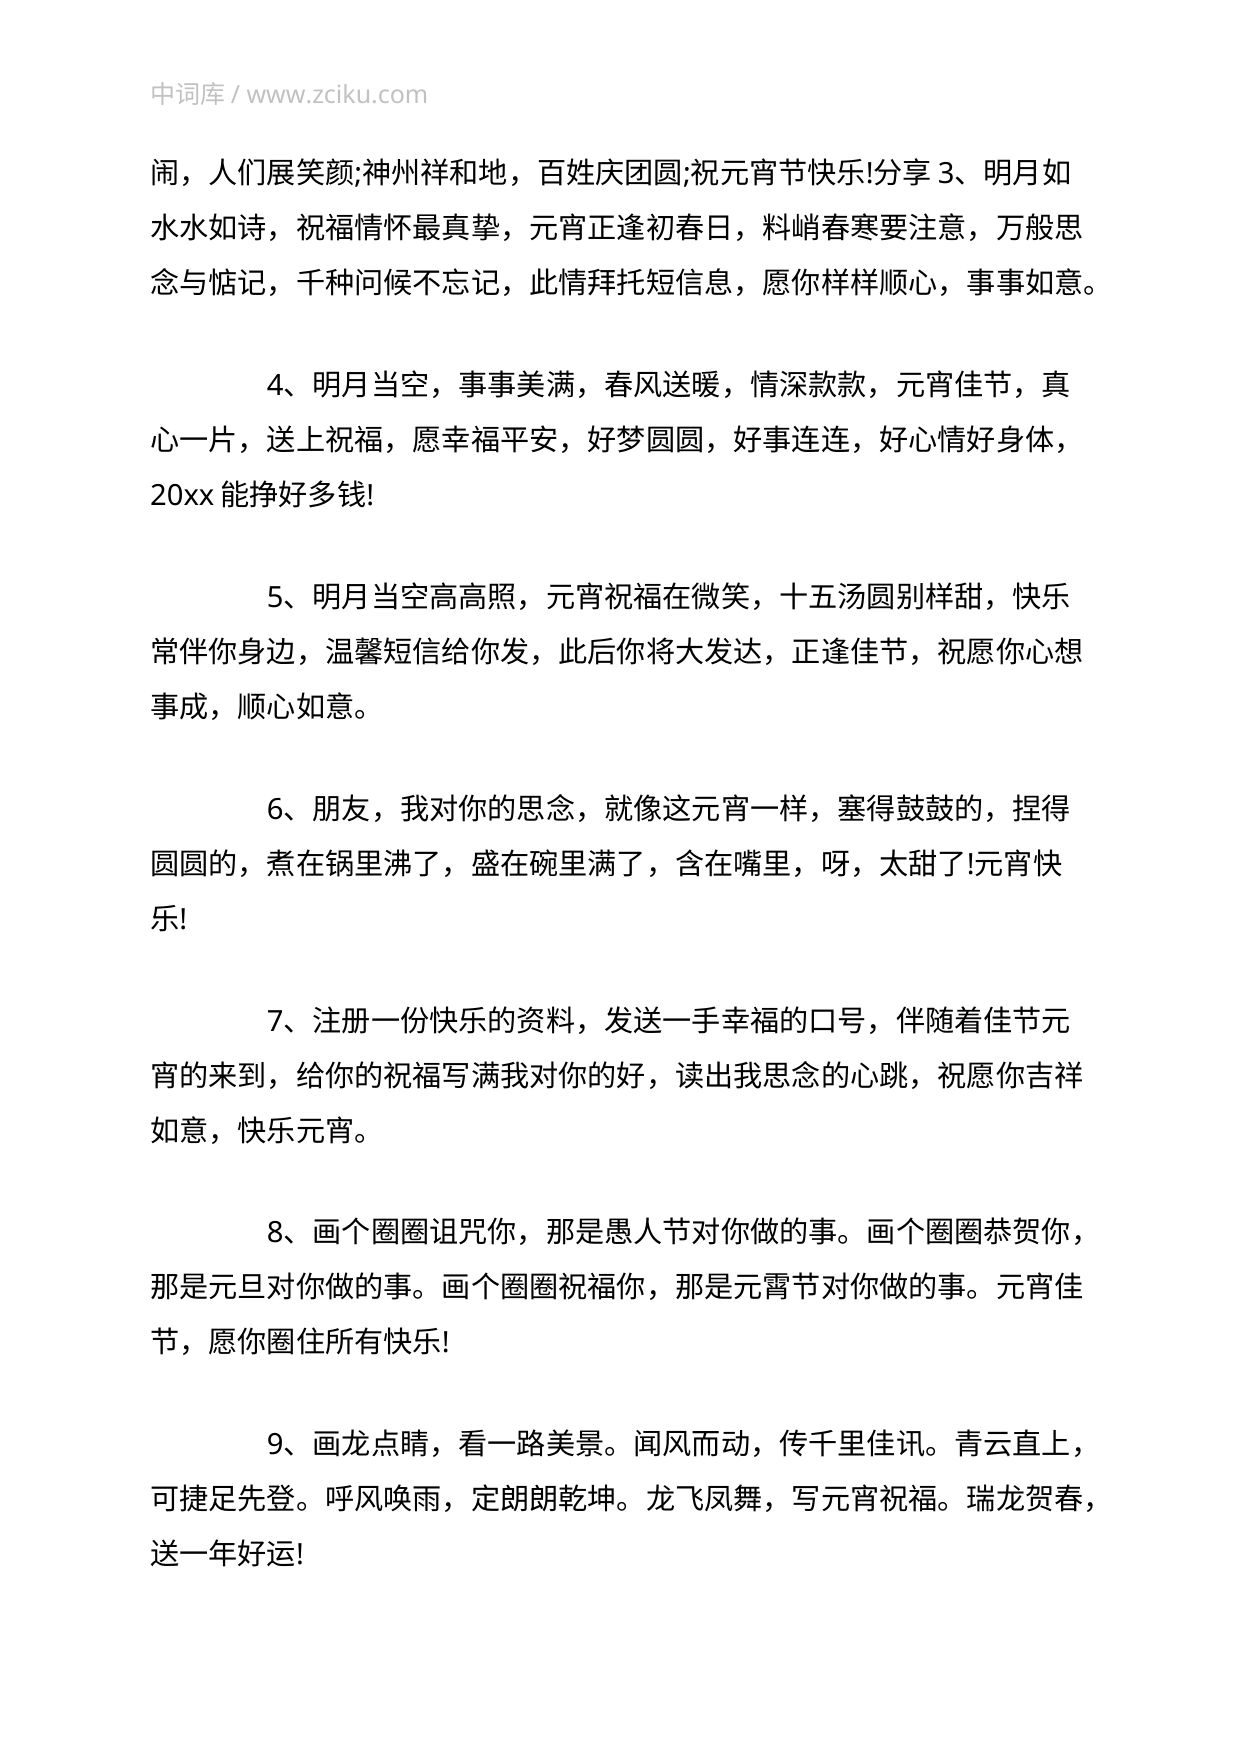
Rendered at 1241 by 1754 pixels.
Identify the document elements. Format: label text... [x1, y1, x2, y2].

text 7、注册一份快乐的资料，发送一手幸福的口号，伴随着佳节元宵的来到，给你的祝福写满我对你的好，读出我思念的心跳，祝愿你吉祥如意，快乐元宵。 [150, 997, 1090, 1149]
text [150, 150, 1090, 302]
text 8、画个圈圈诅咒你，那是愚人节对你做的事。画个圈圈恭贺你，那是元旦对你做的事。画个圈圈祝福你，那是元霄节对你做的事。元宵佳节，愿你圈住所有快乐! [150, 1209, 1090, 1361]
text 4、明月当空，事事美满，春风送暖，情深款款，元宵佳节，真心一片，送上祝福，愿幸福平安，好梦圆圆，好事连连，好心情好身体，20xx能挣好多钱! [150, 362, 1090, 514]
text 9、画龙点睛，看一路美景。闻风而动，传千里佳讯。青云直上，可捷足先登。呼风唤雨，定朗朗乾坤。龙飞凤舞，写元宵祝福。瑞龙贺春，送一年好运! [150, 1421, 1090, 1573]
text 6、朋友，我对你的思念，就像这元宵一样，塞得鼓鼓的，捏得圆圆的，煮在锅里沸了，盛在碗里满了，含在嘴里，呀，太甜了!元宵快乐! [150, 785, 1090, 938]
text 5、明月当空高高照，元宵祝福在微笑，十五汤圆别样甜，快乐常伴你身边，温馨短信给你发，此后你将大发达，正逢佳节，祝愿你心想事成，顺心如意。 [150, 573, 1090, 726]
